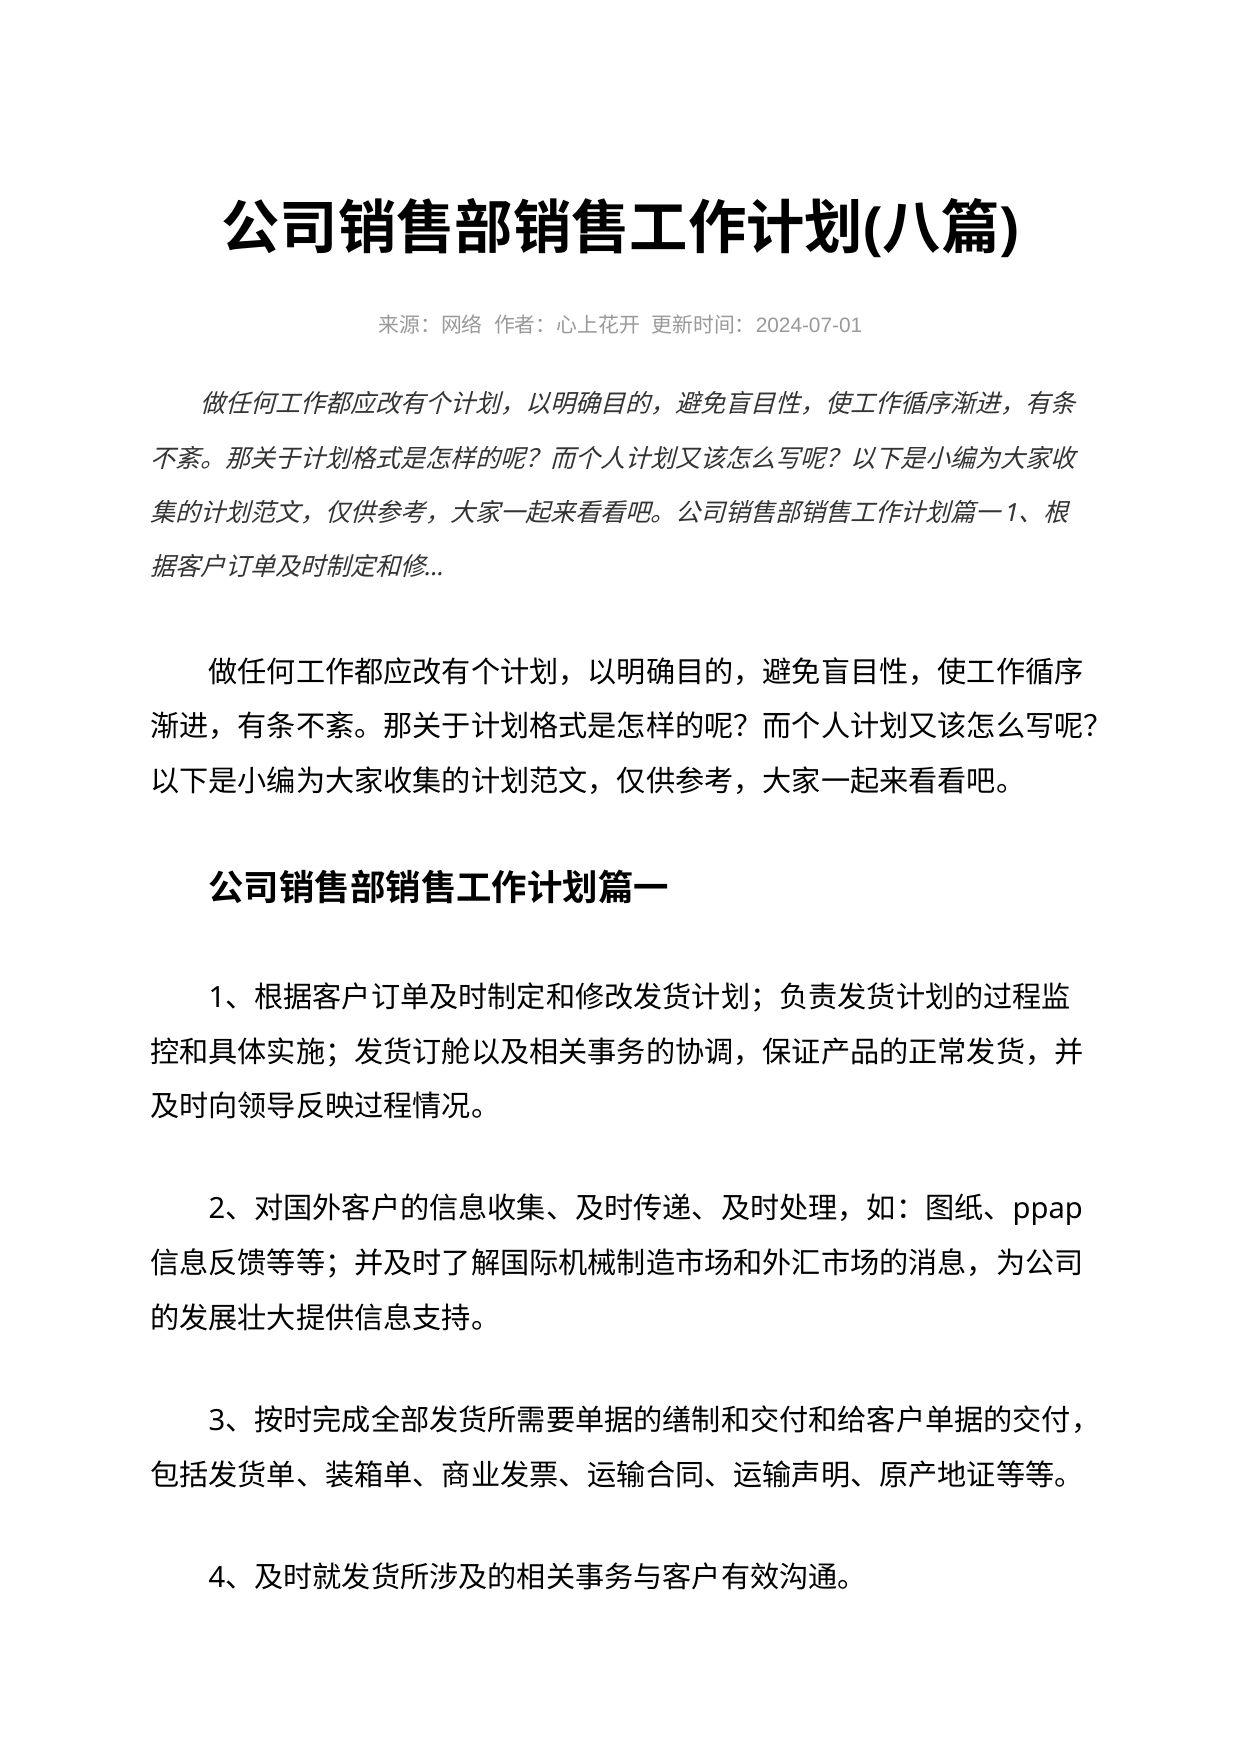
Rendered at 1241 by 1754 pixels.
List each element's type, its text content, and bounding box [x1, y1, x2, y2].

text 做任何工作都应改有个计划，以明确目的，避免盲目性，使工作循序渐进，有条不紊。那关于计划格式是怎样的呢？而个人计划又该怎么写呢？以下是小编为大家收集的计划范文，仅供参考，大家一起来看看吧。 [150, 648, 1090, 800]
text 公司销售部销售工作计划篇一 [150, 860, 1090, 911]
text 2、对国外客户的信息收集、及时传递、及时处理，如：图纸、ppap信息反馈等等；并及时了解国际机械制造市场和外汇市场的消息，为公司的发展壮大提供信息支持。 [150, 1185, 1090, 1337]
subtitle 公司销售部销售工作计划(八篇) [150, 181, 1090, 266]
text 来源：网络 作者：心上花开 更新时间：2024-07-01 [150, 313, 1090, 337]
text 1、根据客户订单及时制定和修改发货计划；负责发货计划的过程监控和具体实施；发货订舱以及相关事务的协调，保证产品的正常发货，并及时向领导反映过程情况。 [150, 973, 1090, 1125]
text 3、按时完成全部发货所需要单据的缮制和交付和给客户单据的交付，包括发货单、装箱单、商业发票、运输合同、运输声明、原产地证等等。 [150, 1396, 1090, 1494]
text 4、及时就发货所涉及的相关事务与客户有效沟通。 [150, 1553, 1090, 1596]
text 做任何工作都应改有个计划，以明确目的，避免盲目性，使工作循序渐进，有条不紊。那关于计划格式是怎样的呢？而个人计划又该怎么写呢？以下是小编为大家收集的计划范文，仅供参考，大家一起来看看吧。公司销售部销售工作计划篇一1、根据客户订单及时制定和修... [150, 384, 1090, 583]
